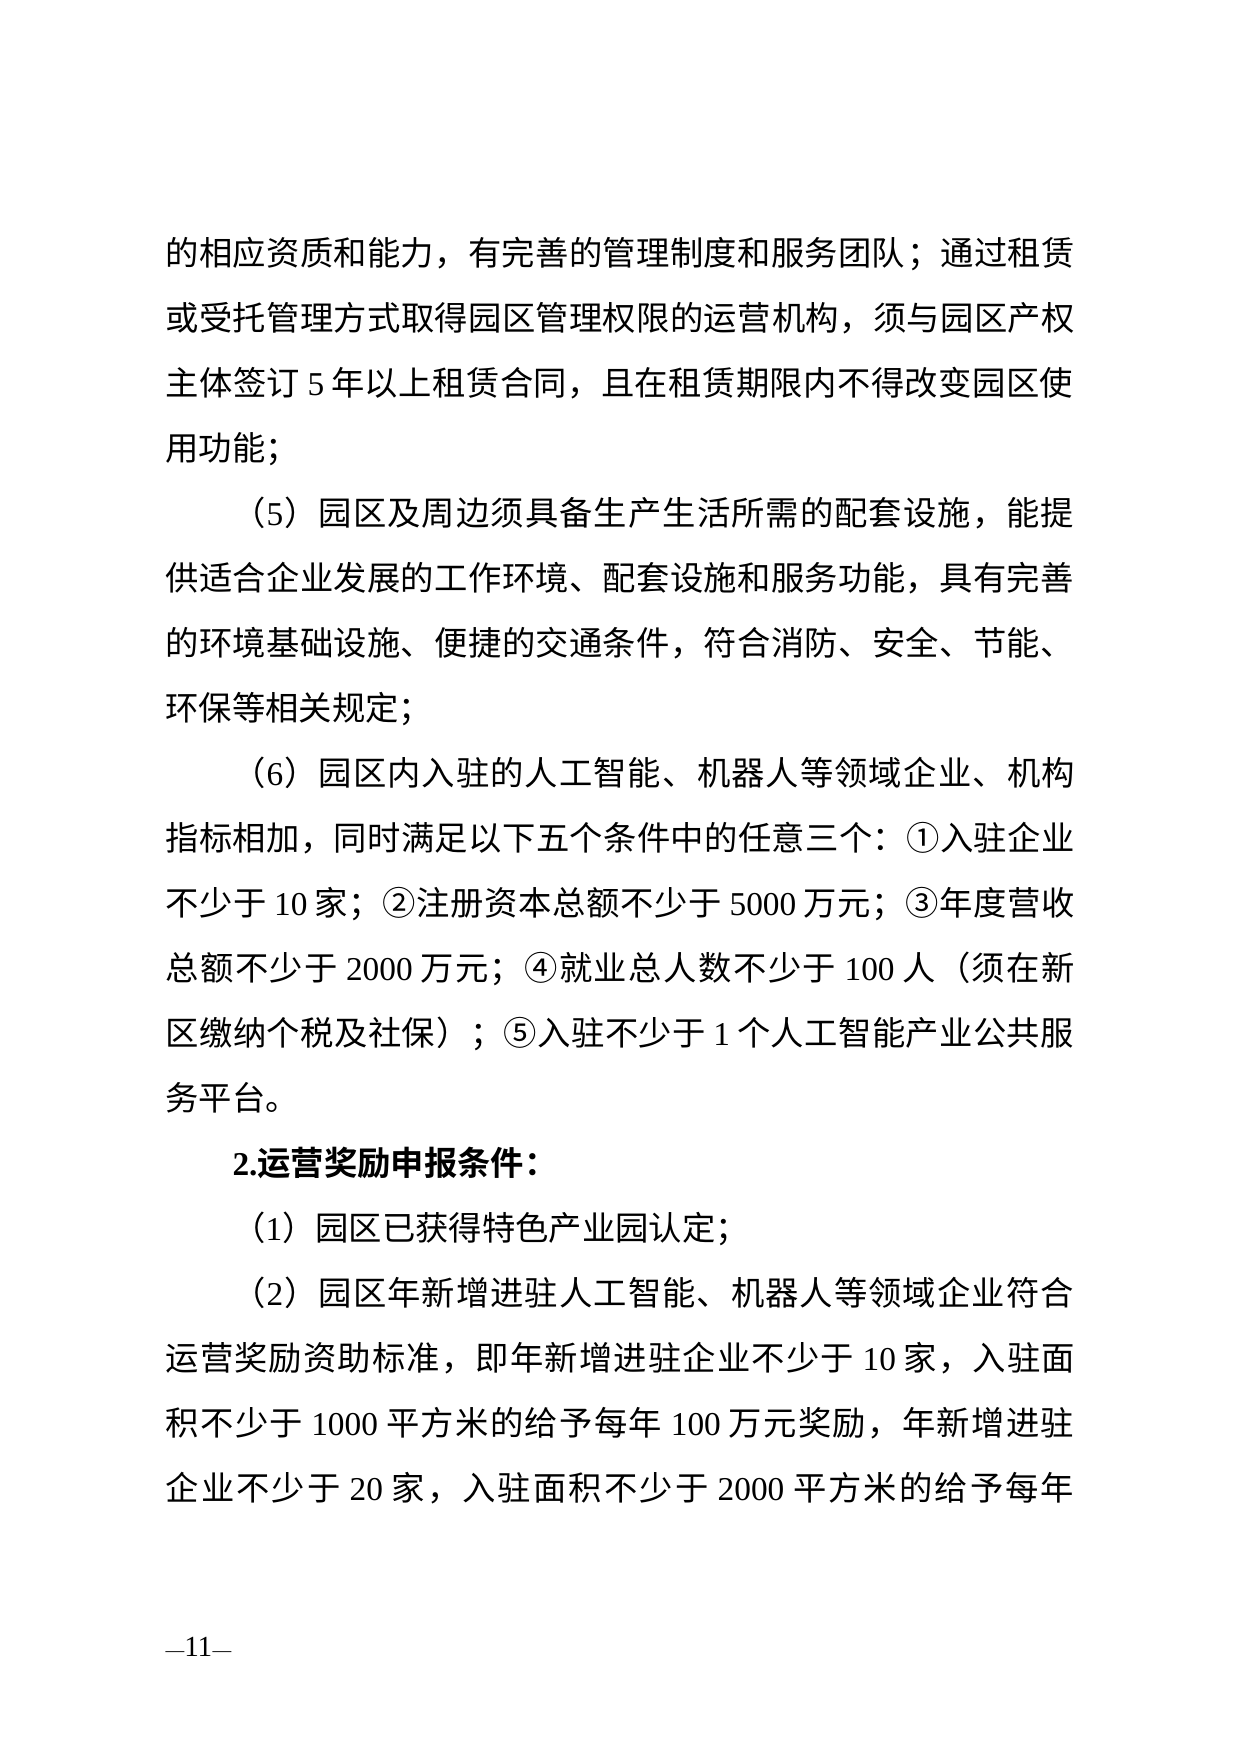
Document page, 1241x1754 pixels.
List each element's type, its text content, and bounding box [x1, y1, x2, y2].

text （1）园区已获得特色产业园认定； [165, 1193, 1075, 1258]
text （6）园区内入驻的人工智能、机器人等领域企业、机构指标相加，同时满足以下五个条件中的任意三个：①入驻企业不少于10家；②注册资本总额不少于5000万元；③年度营收总额不少于2000万元；④就业总人数不少于100人（须在新区缴纳个税及社保）；⑤入驻不少于1个人工智能产业公共服务平台。 [165, 738, 1075, 1128]
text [165, 218, 1075, 478]
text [165, 1258, 1075, 1518]
text （5）园区及周边须具备生产生活所需的配套设施，能提供适合企业发展的工作环境、配套设施和服务功能，具有完善的环境基础设施、便捷的交通条件，符合消防、安全、节能、环保等相关规定； [165, 478, 1075, 738]
text 2.运营奖励申报条件： [165, 1128, 1075, 1193]
